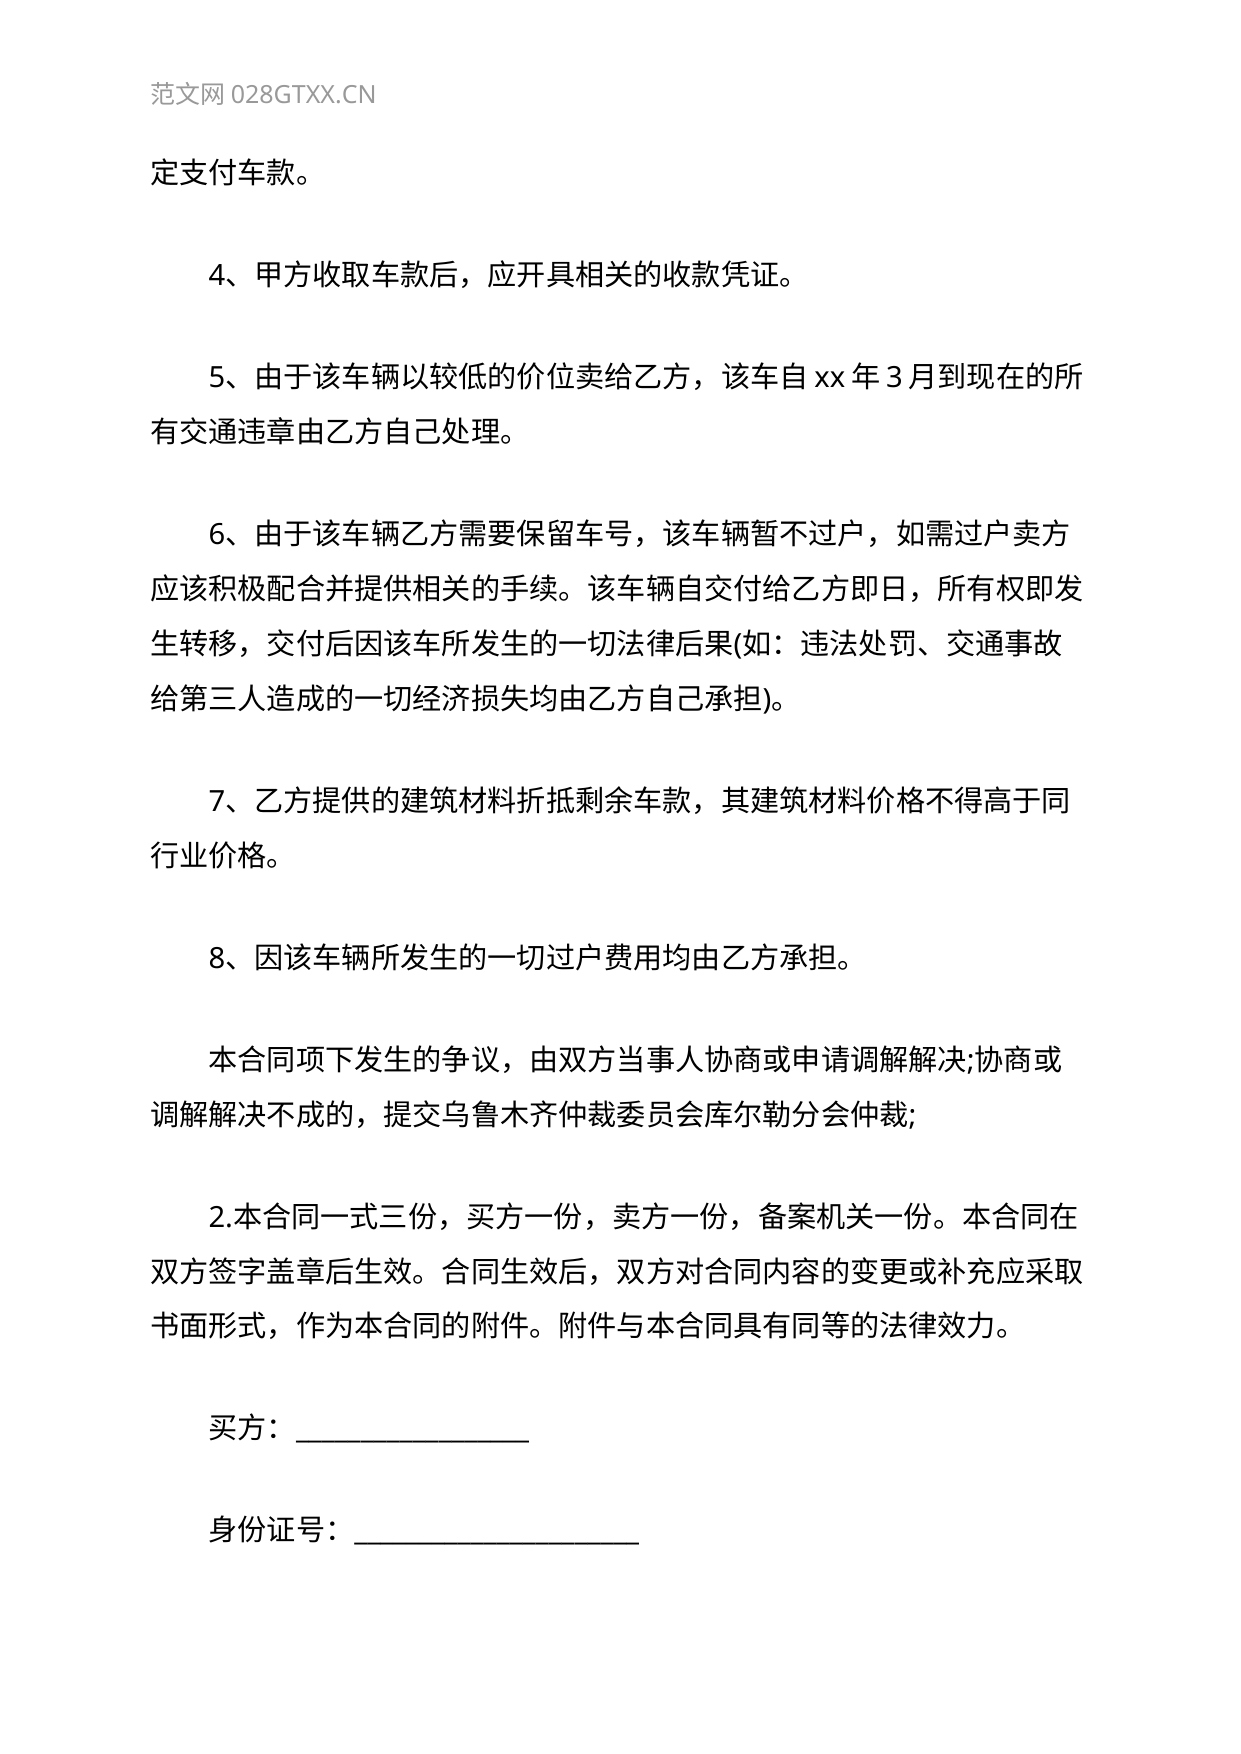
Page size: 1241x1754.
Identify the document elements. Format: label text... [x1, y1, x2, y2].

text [150, 150, 1090, 192]
text 7、乙方提供的建筑材料折抵剩余车款，其建筑材料价格不得高于同行业价格。 [150, 777, 1090, 875]
text 买方：__________________ [150, 1405, 1090, 1447]
text 8、因该车辆所发生的一切过户费用均由乙方承担。 [150, 934, 1090, 977]
text 6、由于该车辆乙方需要保留车号，该车辆暂不过户，如需过户卖方应该积极配合并提供相关的手续。该车辆自交付给乙方即日，所有权即发生转移，交付后因该车所发生的一切法律后果(如：违法处罚、交通事故给第三人造成的一切经济损失均由乙方自己承担)。 [150, 511, 1090, 718]
text 4、甲方收取车款后，应开具相关的收款凭证。 [150, 252, 1090, 294]
text 5、由于该车辆以较低的价位卖给乙方，该车自xx年3月到现在的所有交通违章由乙方自己处理。 [150, 354, 1090, 451]
text 本合同项下发生的争议，由双方当事人协商或申请调解解决;协商或调解解决不成的，提交乌鲁木齐仲裁委员会库尔勒分会仲裁; [150, 1036, 1090, 1133]
text 身份证号：______________________ [150, 1507, 1090, 1549]
text 2.本合同一式三份，买方一份，卖方一份，备案机关一份。本合同在双方签字盖章后生效。合同生效后，双方对合同内容的变更或补充应采取书面形式，作为本合同的附件。附件与本合同具有同等的法律效力。 [150, 1193, 1090, 1345]
